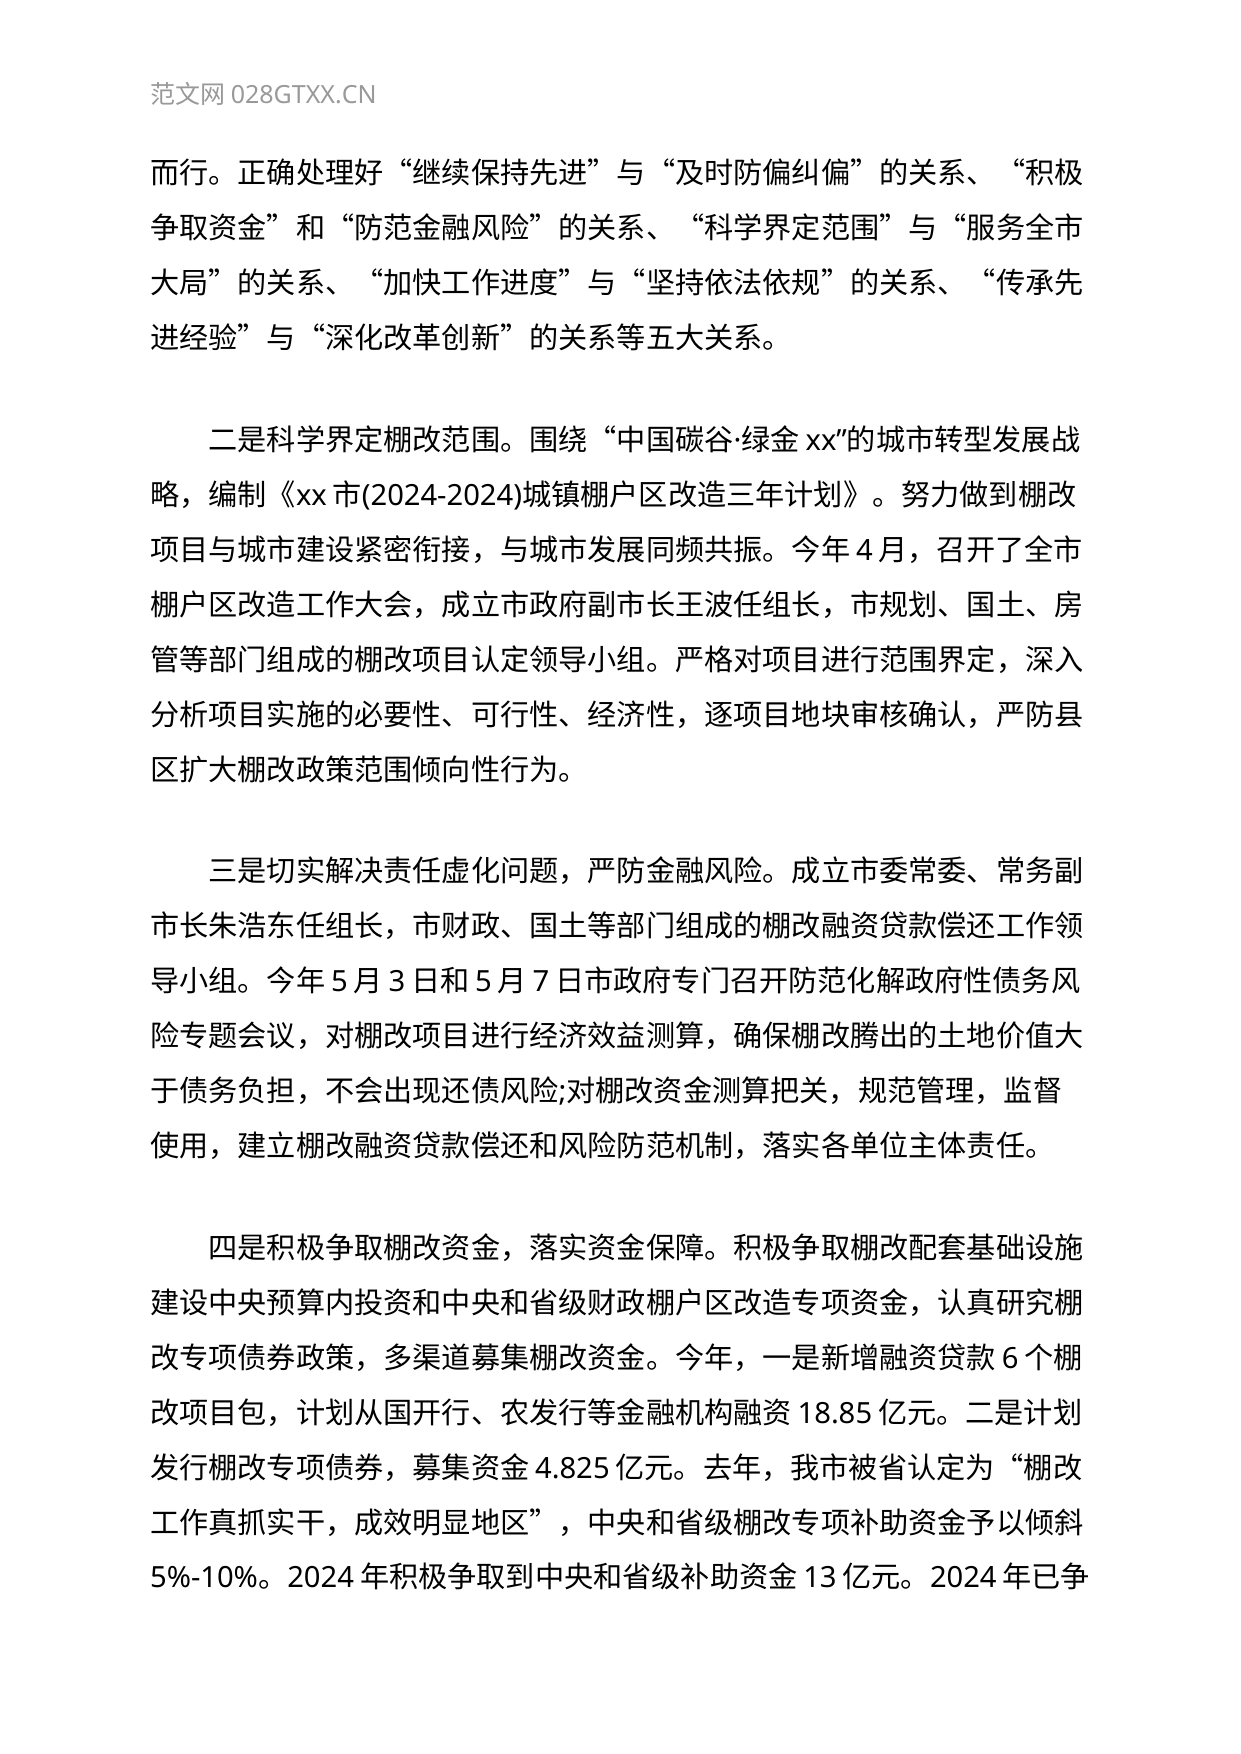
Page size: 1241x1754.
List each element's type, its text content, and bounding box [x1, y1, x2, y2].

text 二是科学界定棚改范围。围绕“中国碳谷·绿金xx”的城市转型发展战略，编制《xx市(2024-2024)城镇棚户区改造三年计划》。努力做到棚改项目与城市建设紧密衔接，与城市发展同频共振。今年4月，召开了全市棚户区改造工作大会，成立市政府副市长王波任组长，市规划、国土、房管等部门组成的棚改项目认定领导小组。严格对项目进行范围界定，深入分析项目实施的必要性、可行性、经济性，逐项目地块审核确认，严防县区扩大棚改政策范围倾向性行为。 [150, 416, 1090, 788]
text 三是切实解决责任虚化问题，严防金融风险。成立市委常委、常务副市长朱浩东任组长，市财政、国土等部门组成的棚改融资贷款偿还工作领导小组。今年5月3日和5月7日市政府专门召开防范化解政府性债务风险专题会议，对棚改项目进行经济效益测算，确保棚改腾出的土地价值大于债务负担，不会出现还债风险;对棚改资金测算把关，规范管理，监督使用，建立棚改融资贷款偿还和风险防范机制，落实各单位主体责任。 [150, 848, 1090, 1165]
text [150, 1224, 1090, 1596]
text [150, 150, 1090, 357]
